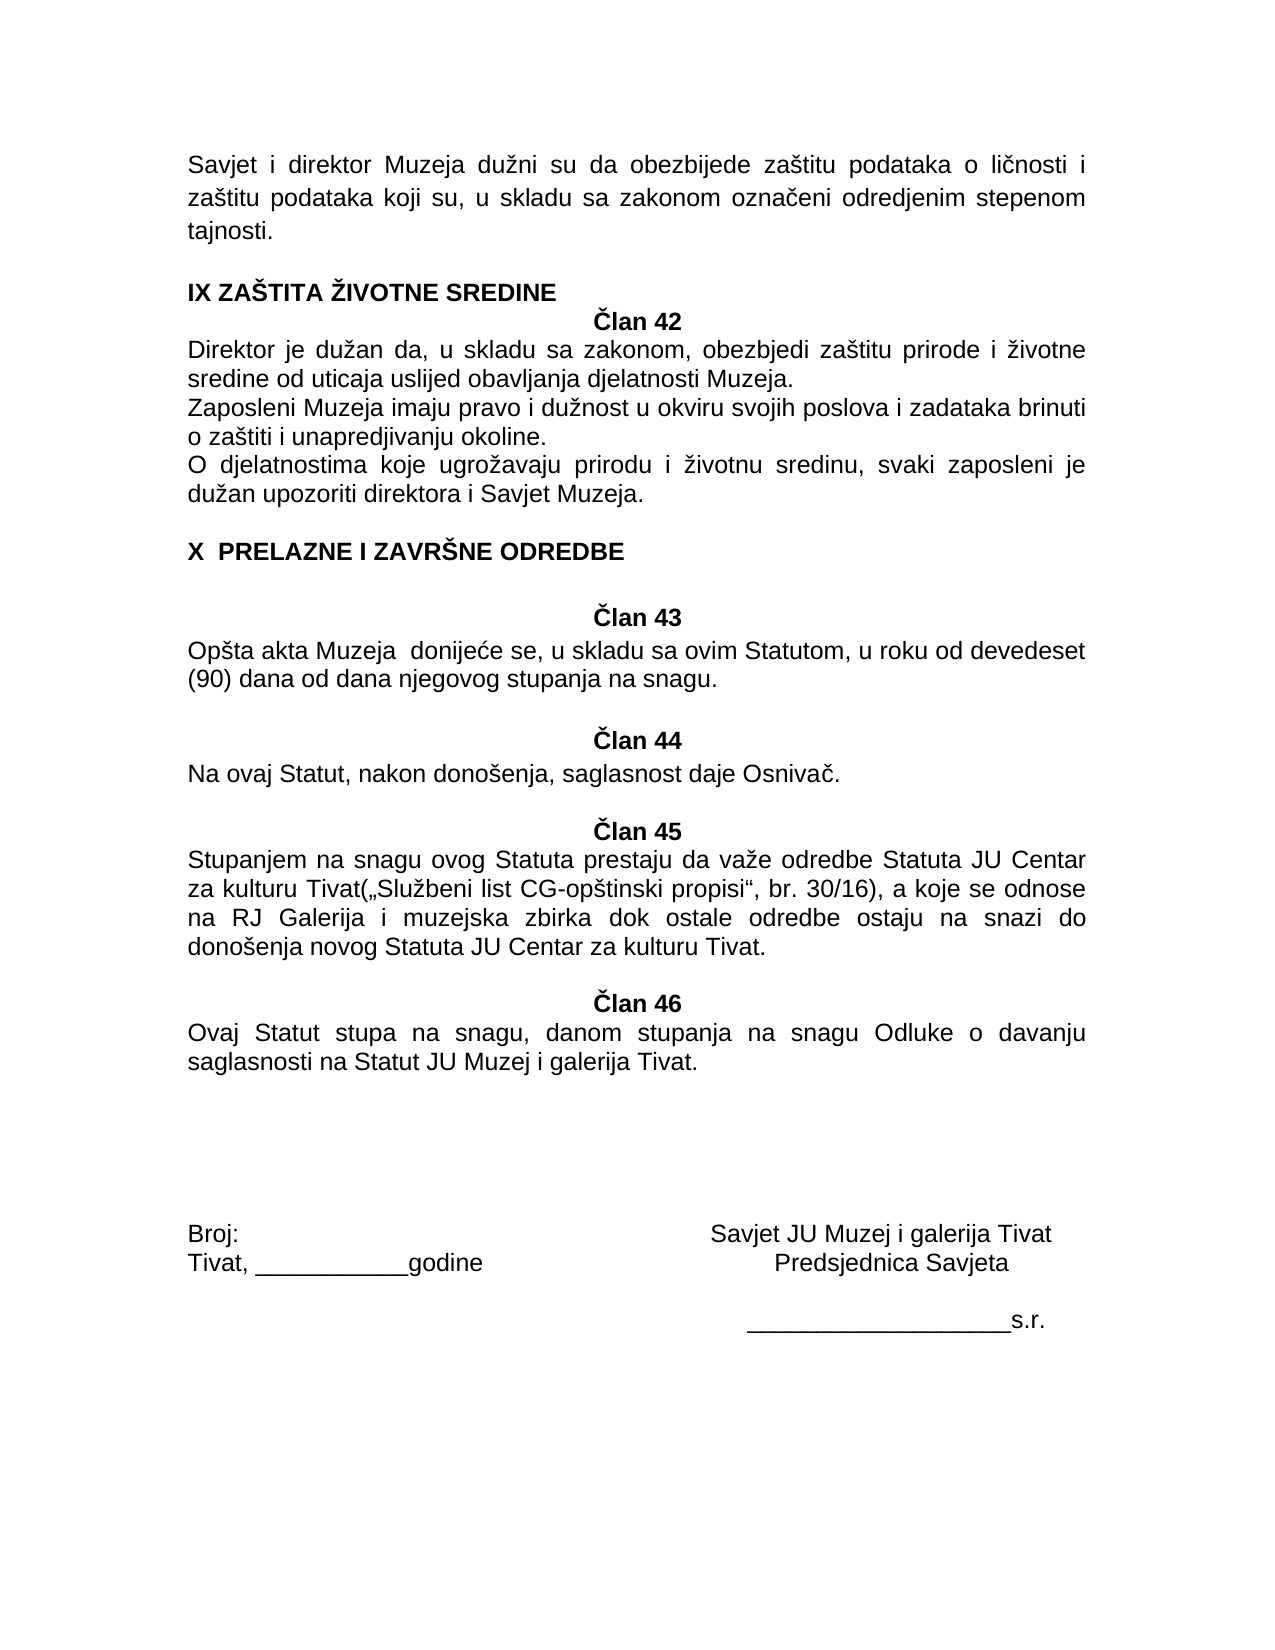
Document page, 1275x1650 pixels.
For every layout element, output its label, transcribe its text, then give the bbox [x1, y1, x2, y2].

text Član 42 [187, 307, 1087, 335]
text IX ZAŠTITA ŽIVOTNE SREDINE [187, 278, 1087, 307]
text Savjet i direktor Muzeja dužni su da obezbijede zaštitu podataka o ličnosti i zaštitu podataka koji su, u skladu sa zakonom označeni odredjenim stepenom tajnosti. [187, 150, 1087, 245]
text Ovaj Statut stupa na snagu, danom stupanja na snagu Odluke o davanju saglasnosti na Statut JU Muzej i galerija Tivat. [187, 1018, 1087, 1075]
text Član 44 [187, 726, 1087, 755]
text Broj: Savjet JU Muzej i galerija Tivat [187, 1219, 1087, 1248]
text O djelatnostima koje ugrožavaju prirodu i životnu sredinu, svaki zaposleni je dužan upozoriti direktora i Savjet Muzeja. [187, 450, 1087, 508]
text Stupanjem na snagu ovog Statuta prestaju da važe odredbe Statuta JU Centar za kulturu Tivat(„Službeni list CG-opštinski propisi“, br. 30/16), a koje se odnose na RJ Galerija i muzejska zbirka dok ostale odredbe ostaju na snazi do donošenja novog Statuta JU Centar za kulturu Tivat. [187, 845, 1087, 960]
text Zaposleni Muzeja imaju pravo i dužnost u okviru svojih poslova i zadataka brinuti o zaštiti i unapredjivanju okoline. [187, 393, 1087, 450]
text Član 43 [187, 603, 1087, 631]
text Opšta akta Muzeja donijeće se, u skladu sa ovim Statutom, u roku od devedeset (90) dana od dana njegovog stupanja na snagu. [187, 636, 1087, 693]
text Direktor je dužan da, u skladu sa zakonom, obezbjedi zaštitu prirode i životne sredine od uticaja uslijed obavljanja djelatnosti Muzeja. [187, 335, 1087, 393]
text ___________________s.r. [712, 1305, 1087, 1334]
text Član 45 [187, 817, 1087, 845]
text X PRELAZNE I ZAVRŠNE ODREDBE [187, 537, 1087, 565]
text Na ovaj Statut, nakon donošenja, saglasnost daje Osnivač. [187, 759, 1087, 788]
text Tivat, ___________godine Predsjednica Savjeta [187, 1248, 1087, 1277]
text Član 46 [187, 989, 1087, 1018]
